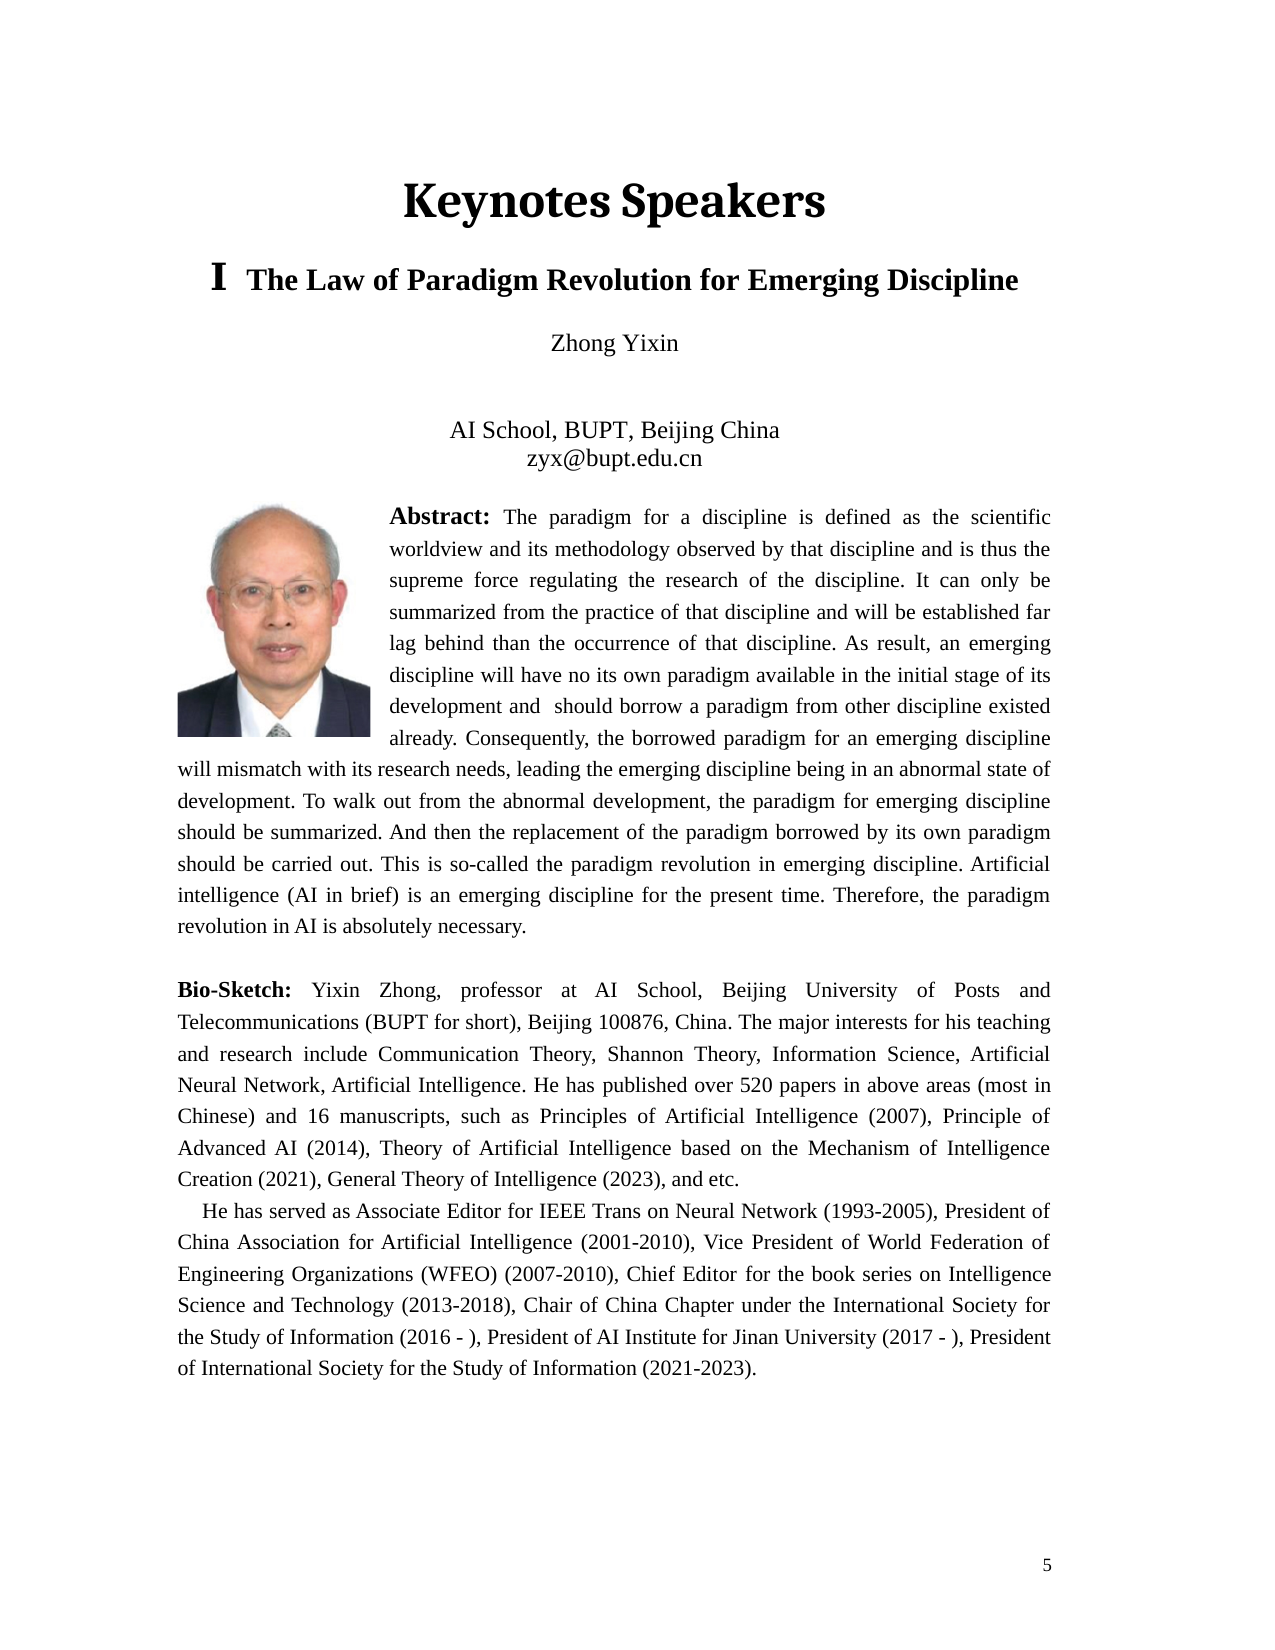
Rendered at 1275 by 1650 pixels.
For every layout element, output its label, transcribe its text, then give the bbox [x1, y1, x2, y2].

subtitle Keynotes Speakers [177, 173, 1052, 230]
picture [176, 501, 371, 736]
text Zhong Yixin [177, 328, 1052, 357]
text He has served as Associate Editor for IEEE Trans on Neural Network (1993-2005), President of China Association for Artificial Intelligence (2001-2010), Vice President of World Federation of Engineering Organizations (WFEO) (2007-2010), Chief Editor for the book series on Intelligence Science and Technology (2013-2018), Chair of China Chapter under the International Society for the Study of Information (2016 - ), President of AI Institute for Jinan University (2017 - ), President of International Society for the Study of Information (2021-2023). [177, 1198, 1052, 1380]
text Bio-Sketch: Yixin Zhong, professor at AI School, Beijing University of Posts and Telecommunications (BUPT for short), Beijing 100876, China. The major interests for his teaching and research include Communication Theory, Shannon Theory, Information Science, Artificial Neural Network, Artificial Intelligence. He has published over 520 papers in above areas (most in Chinese) and 16 manuscripts, such as Principles of Artificial Intelligence (2007), Principle of Advanced AI (2014), Theory of Artificial Intelligence based on the Mechanism of Intelligence Creation (2021), General Theory of Intelligence (2023), and etc. [177, 976, 1052, 1192]
subtitle zyx@bupt.edu.cn [177, 443, 1052, 472]
text AI School, BUPT, Beijing China [177, 415, 1052, 443]
title Ⅰ The Law of Paradigm Revolution for Emerging Discipline [177, 256, 1052, 299]
text Abstract: The paradigm for a discipline is defined as the scientific worldview and its methodology observed by that discipline and is thus the supreme force regulating the research of the discipline. It can only be summarized from the practice of that discipline and will be established far lag behind than the occurrence of that discipline. As result, an emerging discipline will have no its own paradigm available in the initial stage of its development and should borrow a paradigm from other discipline existed already. Consequently, the borrowed paradigm for an emerging discipline will mismatch with its research needs, leading the emerging discipline being in an abnormal state of development. To walk out from the abnormal development, the paradigm for emerging discipline should be summarized. And then the replacement of the paradigm borrowed by its own paradigm should be carried out. This is so-called the paradigm revolution in emerging discipline. Artificial intelligence (AI in brief) is an emerging discipline for the present time. Therefore, the paradigm revolution in AI is absolutely necessary. [177, 501, 1052, 939]
